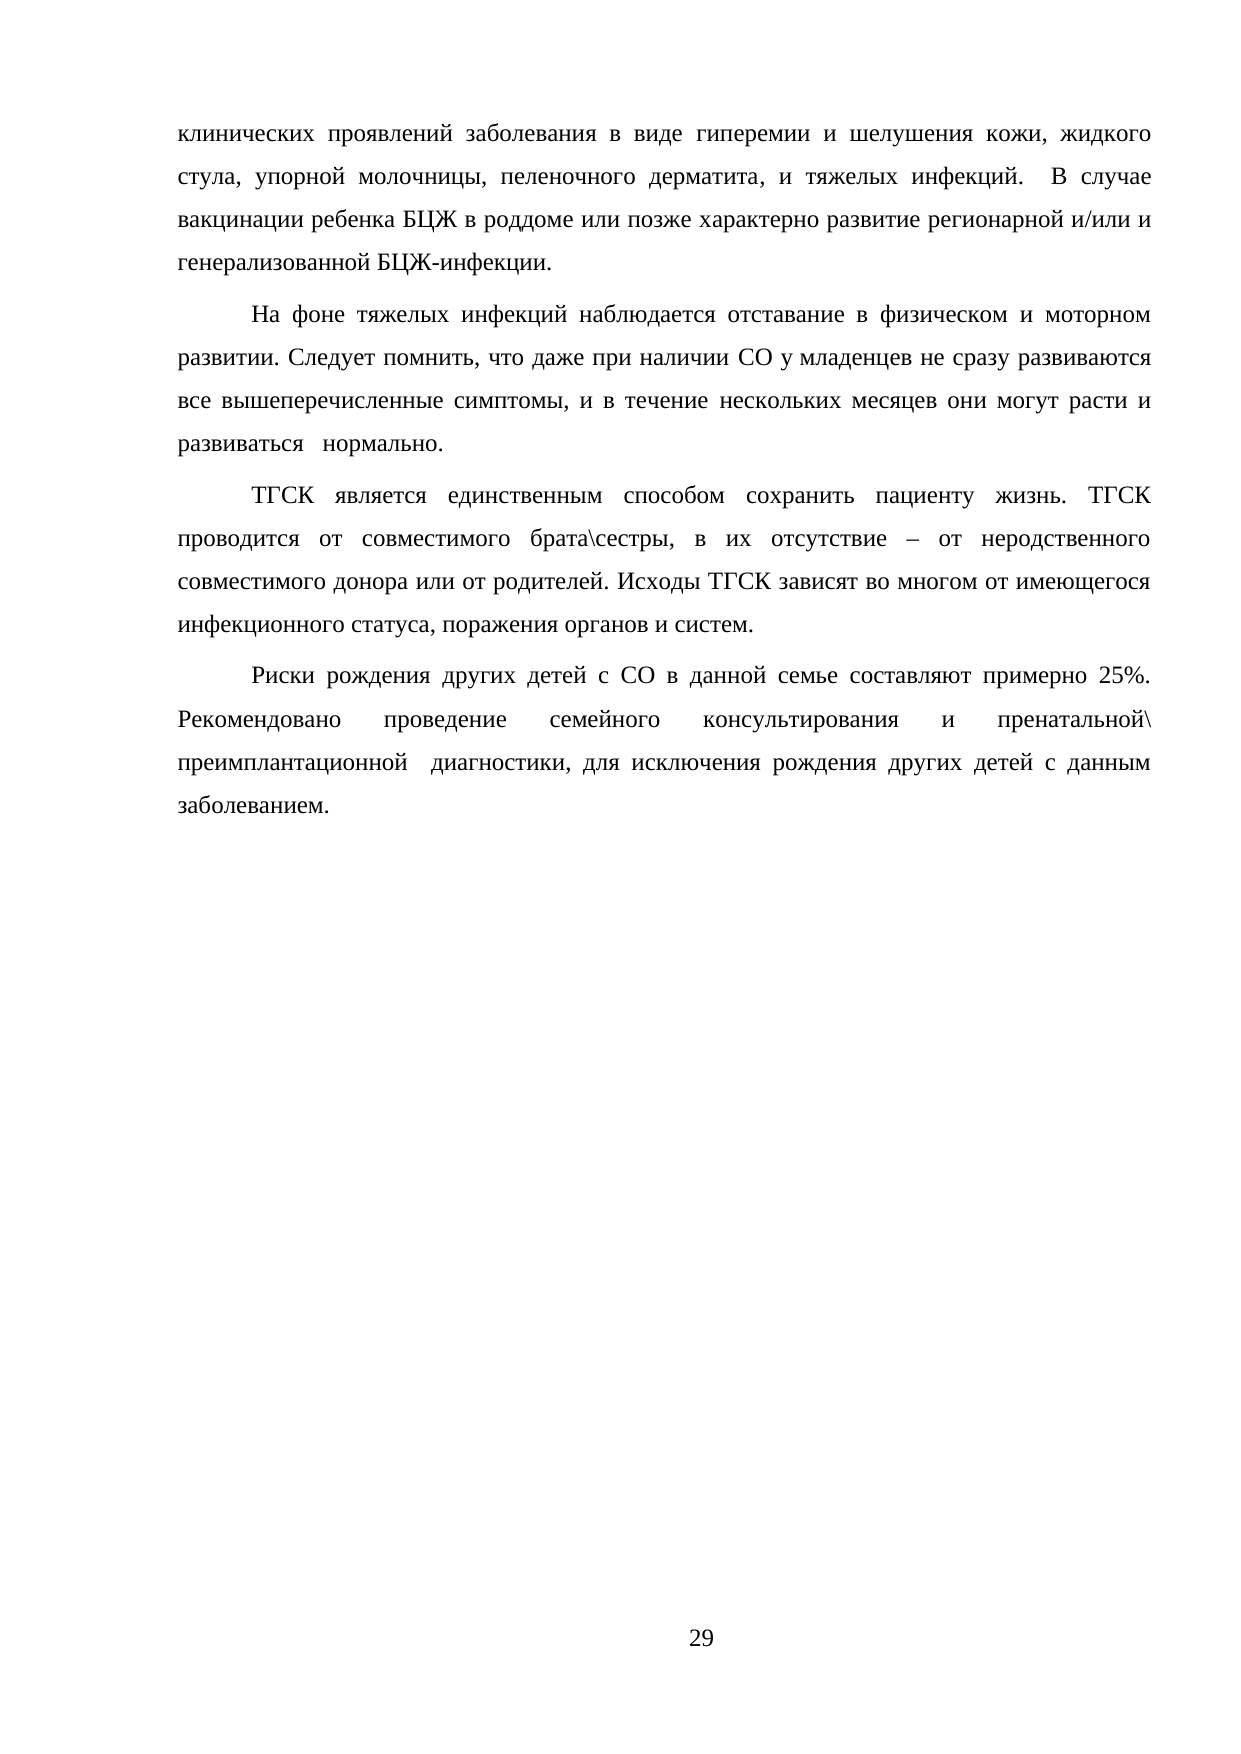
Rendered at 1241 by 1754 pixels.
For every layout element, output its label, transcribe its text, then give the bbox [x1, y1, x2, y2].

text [177, 118, 1152, 276]
text Риски рождения других детей с СО в данной семье составляют примерно 25%. Рекомендовано проведение семейного консультирования и пренатальной\преимплантационной диагностики, для исключения рождения других детей с данным заболеванием. [177, 661, 1152, 819]
text На фоне тяжелых инфекций наблюдается отставание в физическом и моторном развитии. Следует помнить, что даже при наличии СО у младенцев не сразу развиваются все вышеперечисленные симптомы, и в течение нескольких месяцев они могут расти и развиваться нормально. [177, 299, 1152, 457]
text ТГСК является единственным способом сохранить пациенту жизнь. ТГСК проводится от совместимого брата\сестры, в их отсутствие – от неродственного совместимого донора или от родителей. Исходы ТГСК зависят во многом от имеющегося инфекционного статуса, поражения органов и систем. [177, 480, 1152, 638]
